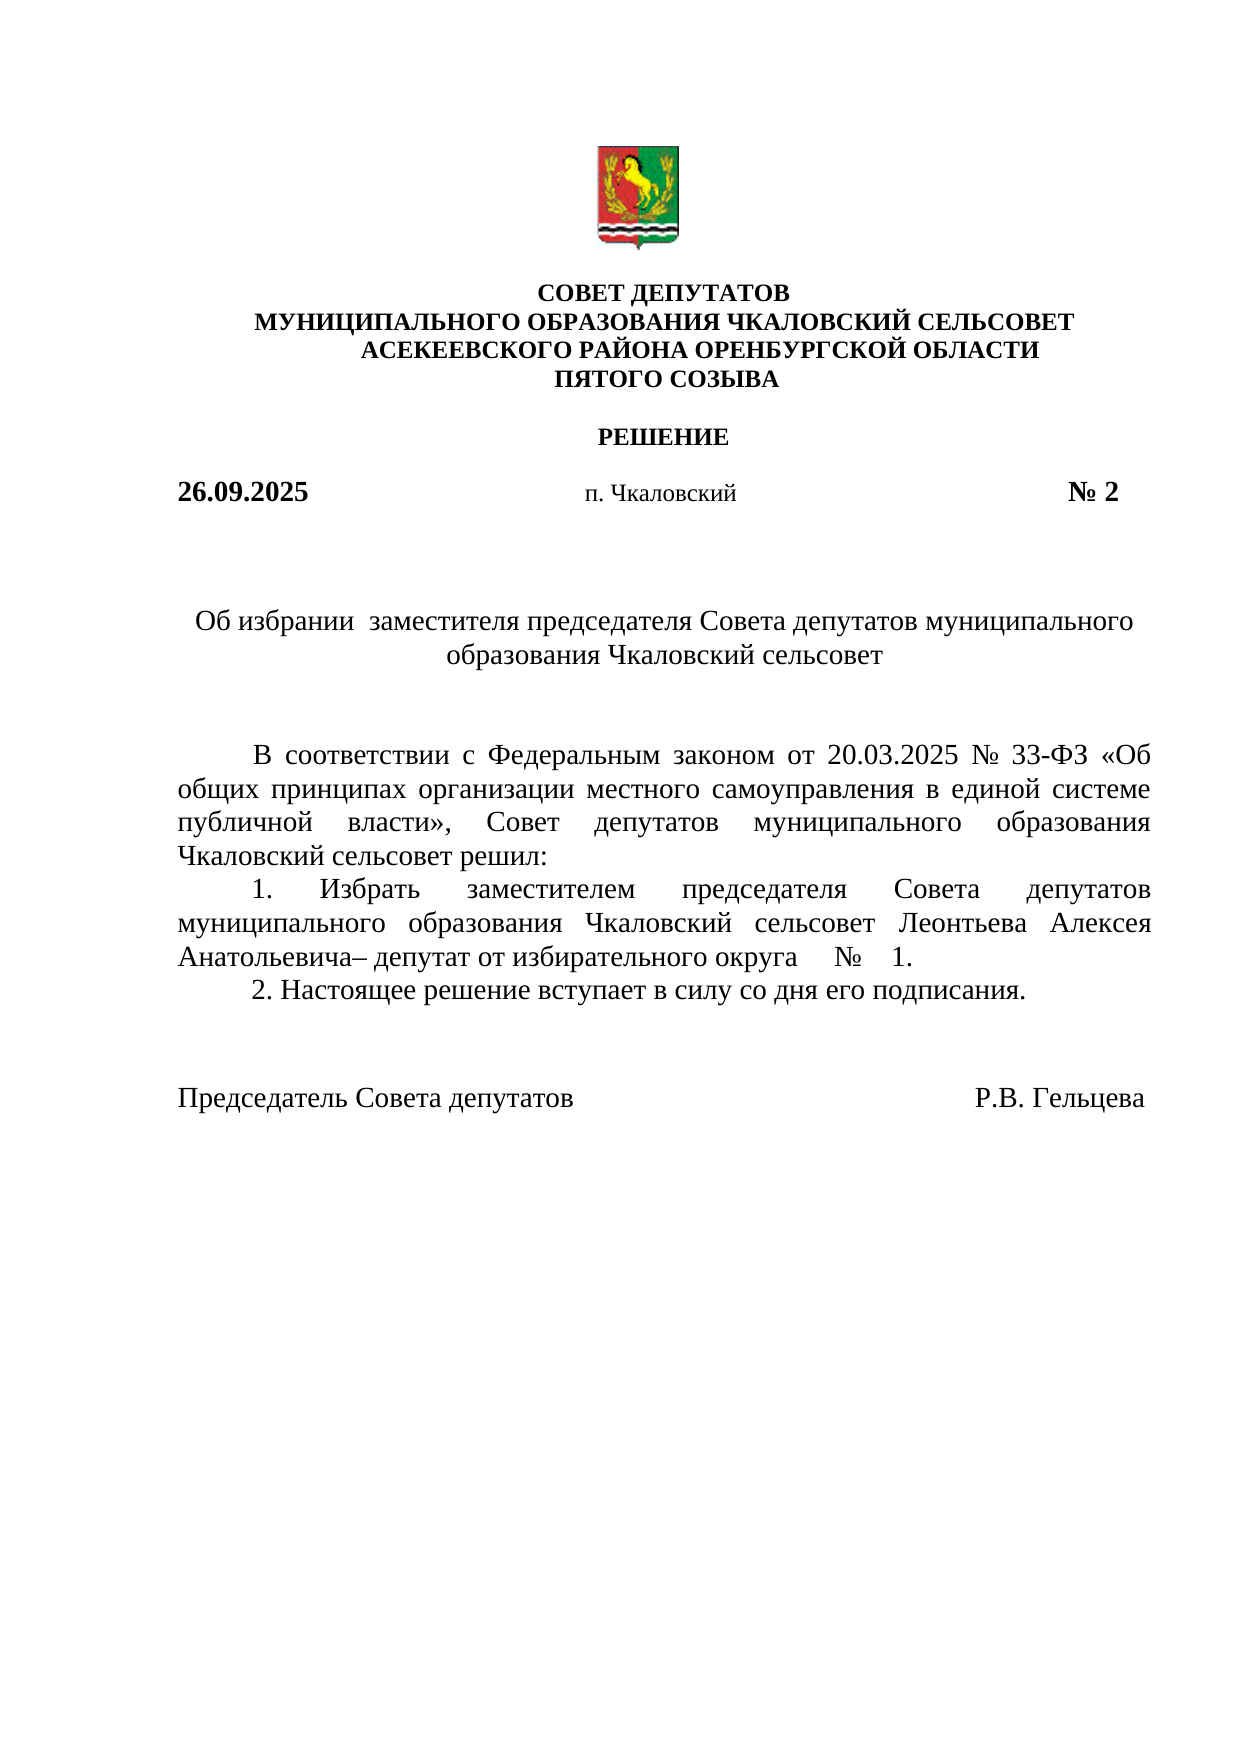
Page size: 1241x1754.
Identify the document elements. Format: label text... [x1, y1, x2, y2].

text В соответствии с Федеральным законом от 20.03.2025 № 33-ФЗ «Об общих принципах организации местного самоуправления в единой системе публичной власти», Совет депутатов муниципального образования Чкаловский сельсовет решил: [177, 737, 1152, 872]
picture [596, 146, 679, 250]
text 26.09.2025 п. Чкаловский № 2 [177, 474, 1150, 508]
text Председатель Совета депутатов Р.В. Гельцева [177, 1080, 1152, 1114]
text СОВЕТ ДЕПУТАТОВ [177, 278, 1150, 307]
text РЕШЕНИЕ [177, 422, 1150, 451]
text ПЯТОГО СОЗЫВА [177, 364, 1150, 393]
text МУНИЦИПАЛЬНОГО ОБРАЗОВАНИЯ ЧКАЛОВСКИЙ СЕЛЬСОВЕТ АСЕКЕЕВСКОГО РАЙОНА ОРЕНБУРГСКОЙ ОБЛАСТИ [177, 307, 1152, 364]
text Об избрании заместителя председателя Совета депутатов муниципального образования Чкаловский сельсовет [177, 603, 1152, 670]
text 1. Избрать заместителем председателя Совета депутатов муниципального образования Чкаловский сельсовет Леонтьева Алексея Анатольевича– депутат от избирательного округа № 1. [177, 872, 1152, 972]
text 2. Настоящее решение вступает в силу со дня его подписания. [177, 972, 1152, 1006]
